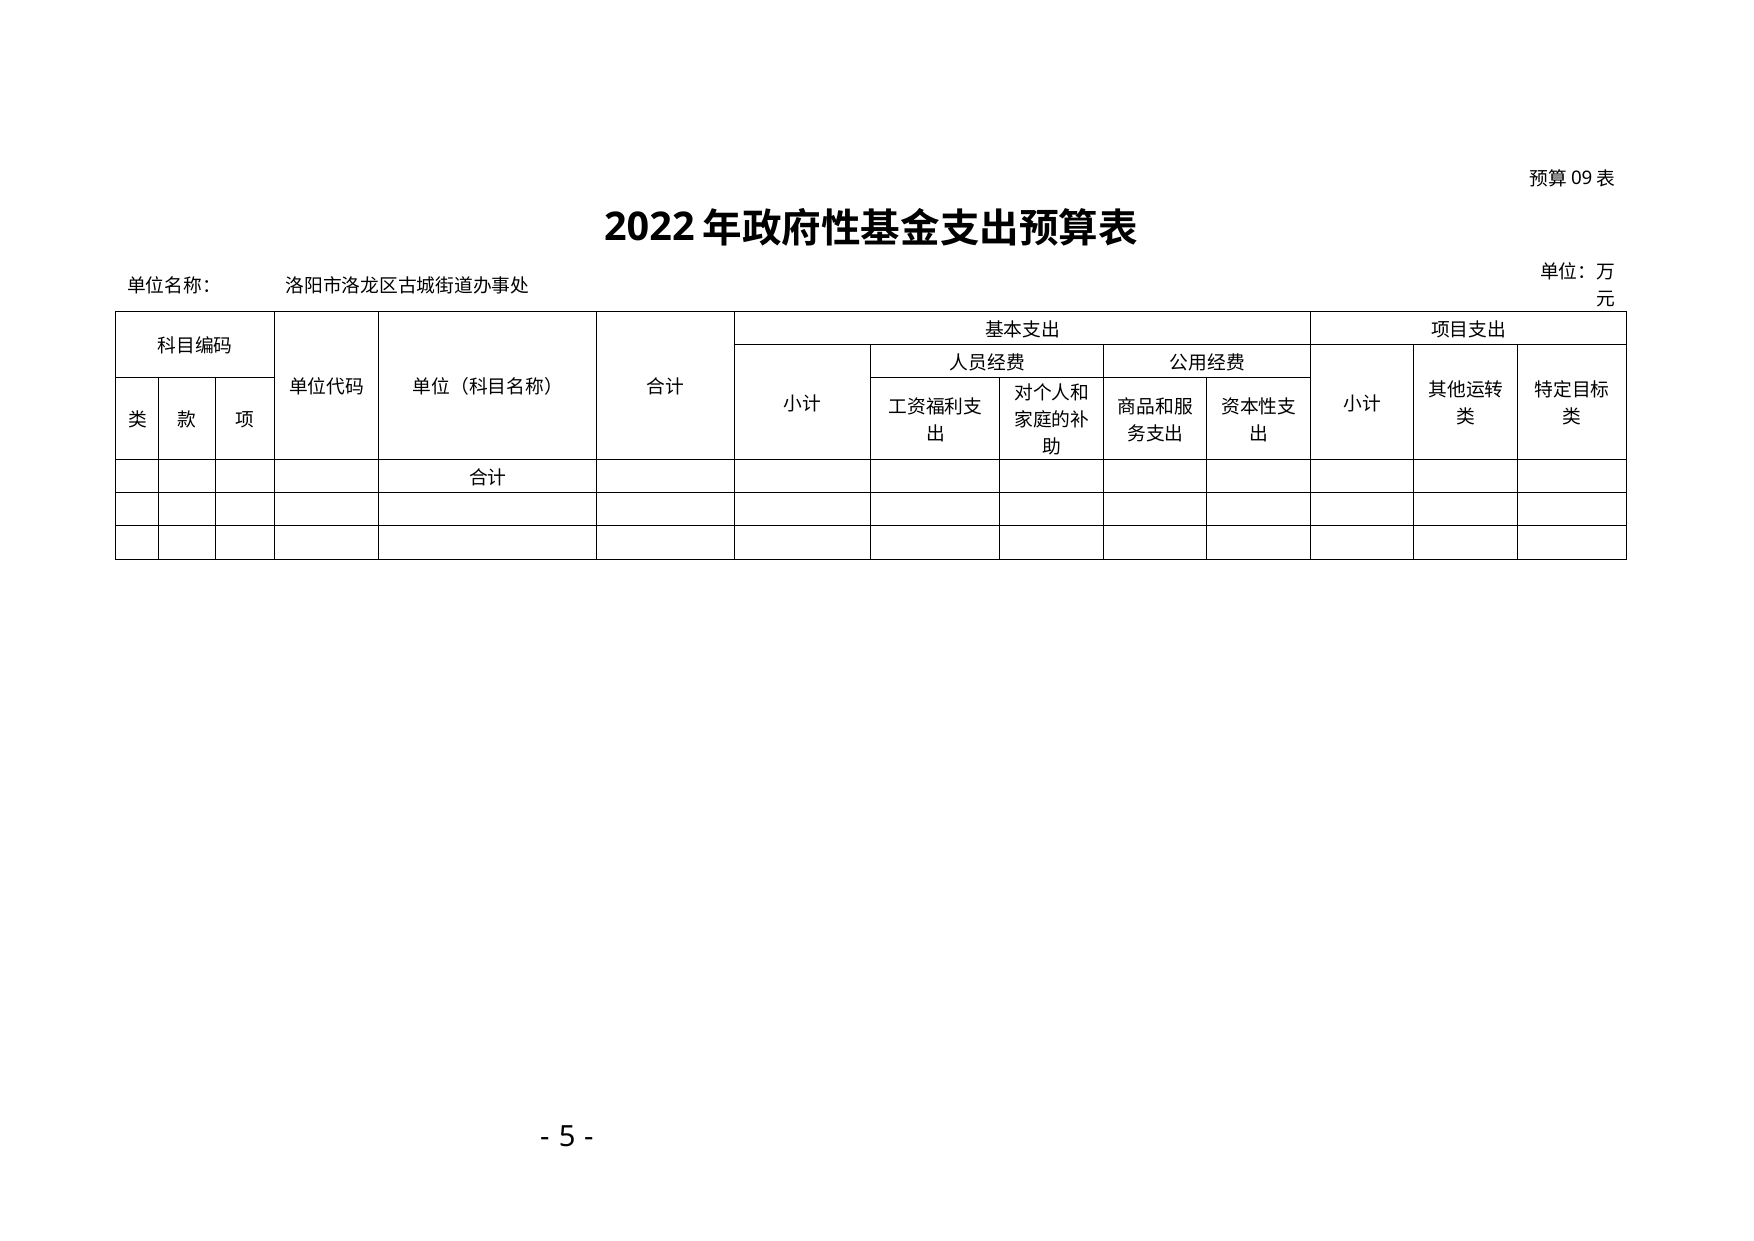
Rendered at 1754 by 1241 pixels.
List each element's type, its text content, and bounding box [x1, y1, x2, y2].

table_cell [1311, 460, 1413, 492]
table_cell [871, 526, 999, 559]
table_cell 单位名称： [116, 257, 274, 311]
table_cell [1414, 493, 1517, 525]
table_cell 合计 [379, 460, 596, 492]
table_cell [159, 493, 215, 525]
table_cell 其他运转类 [1414, 345, 1517, 459]
table_cell [735, 526, 870, 559]
table_cell 单位（科目名称） [379, 312, 596, 459]
table_cell [116, 493, 158, 525]
table_cell [1104, 460, 1206, 492]
table_cell 公用经费 [1104, 345, 1310, 377]
table_cell [1000, 460, 1103, 492]
table_cell [1518, 526, 1626, 559]
table_cell [159, 460, 215, 492]
table_cell 商品和服务支出 [1104, 378, 1206, 459]
table_cell [1311, 493, 1413, 525]
table_cell 合计 [597, 312, 734, 459]
table_cell [116, 460, 158, 492]
table_cell 对个人和家庭的补助 [1000, 378, 1103, 459]
table_cell [216, 493, 274, 525]
table_cell 小计 [1311, 345, 1413, 459]
table_cell [216, 526, 274, 559]
table_cell 项目支出 [1311, 312, 1626, 344]
table_cell [1518, 493, 1626, 525]
table_cell 人员经费 [871, 345, 1103, 377]
table_cell 特定目标类 [1518, 345, 1626, 459]
table_cell 单位：万元 [1518, 257, 1626, 311]
table_cell [1518, 460, 1626, 492]
table_cell [1414, 460, 1517, 492]
table_cell 洛阳市洛龙区古城街道办事处 [274, 257, 1518, 311]
table_cell 项 [216, 378, 274, 459]
table_cell [735, 460, 870, 492]
table_cell 单位代码 [275, 312, 378, 459]
table_cell [735, 493, 870, 525]
table_cell [116, 526, 158, 559]
table_cell [1311, 526, 1413, 559]
table_cell 2022年政府性基金支出预算表 [116, 193, 1626, 257]
table_cell [1104, 526, 1206, 559]
table_cell [1000, 493, 1103, 525]
table_cell [159, 526, 215, 559]
table_header 预算09表 [116, 162, 1626, 193]
table_cell [597, 460, 734, 492]
table_cell [216, 460, 274, 492]
table_cell [379, 493, 596, 525]
table_cell 资本性支出 [1207, 378, 1310, 459]
table_cell [1104, 493, 1206, 525]
table_cell 类 [116, 378, 158, 459]
table_cell 科目编码 [116, 312, 274, 377]
table_cell 基本支出 [735, 312, 1310, 344]
table_cell [275, 460, 378, 492]
table_cell [1414, 526, 1517, 559]
table_cell 小计 [735, 345, 870, 459]
table_cell 工资福利支出 [871, 378, 999, 459]
table_cell [1000, 526, 1103, 559]
table_cell [597, 526, 734, 559]
table_cell [275, 493, 378, 525]
table_cell [1207, 460, 1310, 492]
table_cell 款 [159, 378, 215, 459]
table_cell [597, 493, 734, 525]
table_cell [871, 493, 999, 525]
table_cell [379, 526, 596, 559]
table_cell [1207, 493, 1310, 525]
table_cell [1207, 526, 1310, 559]
table_cell [871, 460, 999, 492]
table_cell [275, 526, 378, 559]
